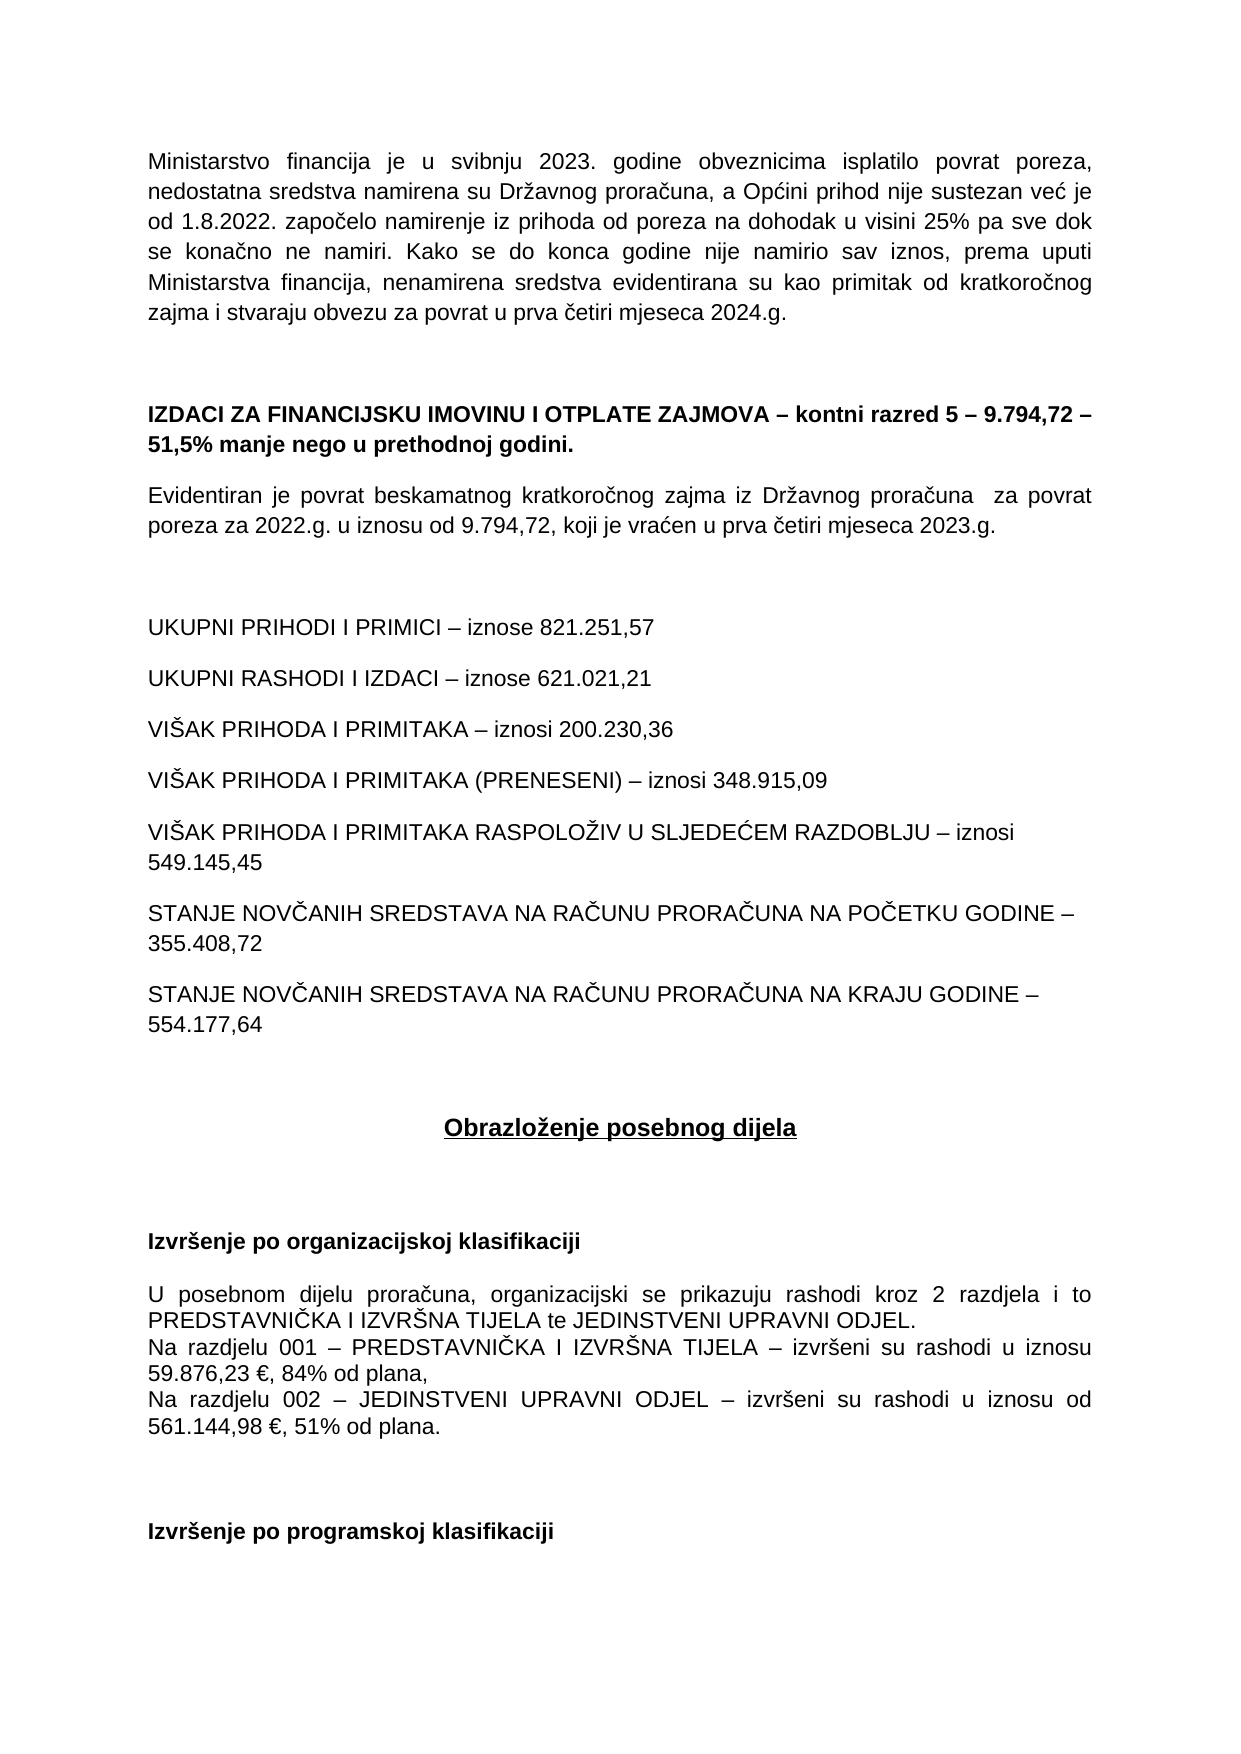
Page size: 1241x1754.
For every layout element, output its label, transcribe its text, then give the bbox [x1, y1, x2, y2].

text STANJE NOVČANIH SREDSTAVA NA RAČUNU PRORAČUNA NA KRAJU GODINE – 554.177,64 [148, 981, 1093, 1037]
text VIŠAK PRIHODA I PRIMITAKA RASPOLOŽIV U SLJEDEĆEM RAZDOBLJU – iznosi 549.145,45 [148, 818, 1093, 875]
text Evidentiran je povrat beskamatnog kratkoročnog zajma iz Državnog proračuna za povrat poreza za 2022.g. u iznosu od 9.794,72, koji je vraćen u prva četiri mjeseca 2023.g. [148, 482, 1093, 538]
text Ministarstvo financija je u svibnju 2023. godine obveznicima isplatilo povrat poreza, nedostatna sredstva namirena su Državnog proračuna, a Općini prihod nije sustezan već je od 1.8.2022. započelo namirenje iz prihoda od poreza na dohodak u visini 25% pa sve dok se konačno ne namiri. Kako se do konca godine nije namirio sav iznos, prema uputi Ministarstva financija, nenamirena sredstva evidentirana su kao primitak od kratkoročnog zajma i stvaraju obvezu za povrat u prva četiri mjeseca 2024.g. [148, 148, 1093, 325]
text U posebnom dijelu proračuna, organizacijski se prikazuju rashodi kroz 2 razdjela i to PREDSTAVNIČKA I IZVRŠNA TIJELA te JEDINSTVENI UPRAVNI ODJEL. [148, 1281, 1093, 1334]
text Na razdjelu 001 – PREDSTAVNIČKA I IZVRŠNA TIJELA – izvršeni su rashodi u iznosu 59.876,23 €, 84% od plana, [148, 1334, 1093, 1386]
text STANJE NOVČANIH SREDSTAVA NA RAČUNU PRORAČUNA NA POČETKU GODINE – 355.408,72 [148, 900, 1093, 956]
text VIŠAK PRIHODA I PRIMITAKA – iznosi 200.230,36 [148, 716, 1093, 743]
text UKUPNI RASHODI I IZDACI – iznose 621.021,21 [148, 665, 1093, 692]
text IZDACI ZA FINANCIJSKU IMOVINU I OTPLATE ZAJMOVA – kontni razred 5 – 9.794,72 – 51,5% manje nego u prethodnoj godini. [148, 401, 1093, 457]
text Izvršenje po programskoj klasifikaciji [148, 1518, 1093, 1544]
text Obrazloženje posebnog dijela [148, 1113, 1093, 1142]
text Izvršenje po organizacijskoj klasifikaciji [148, 1228, 1093, 1254]
text Na razdjelu 002 – JEDINSTVENI UPRAVNI ODJEL – izvršeni su rashodi u iznosu od 561.144,98 €, 51% od plana. [148, 1386, 1093, 1439]
text VIŠAK PRIHODA I PRIMITAKA (PRENESENI) – iznosi 348.915,09 [148, 767, 1093, 794]
text UKUPNI PRIHODI I PRIMICI – iznose 821.251,57 [148, 614, 1093, 641]
